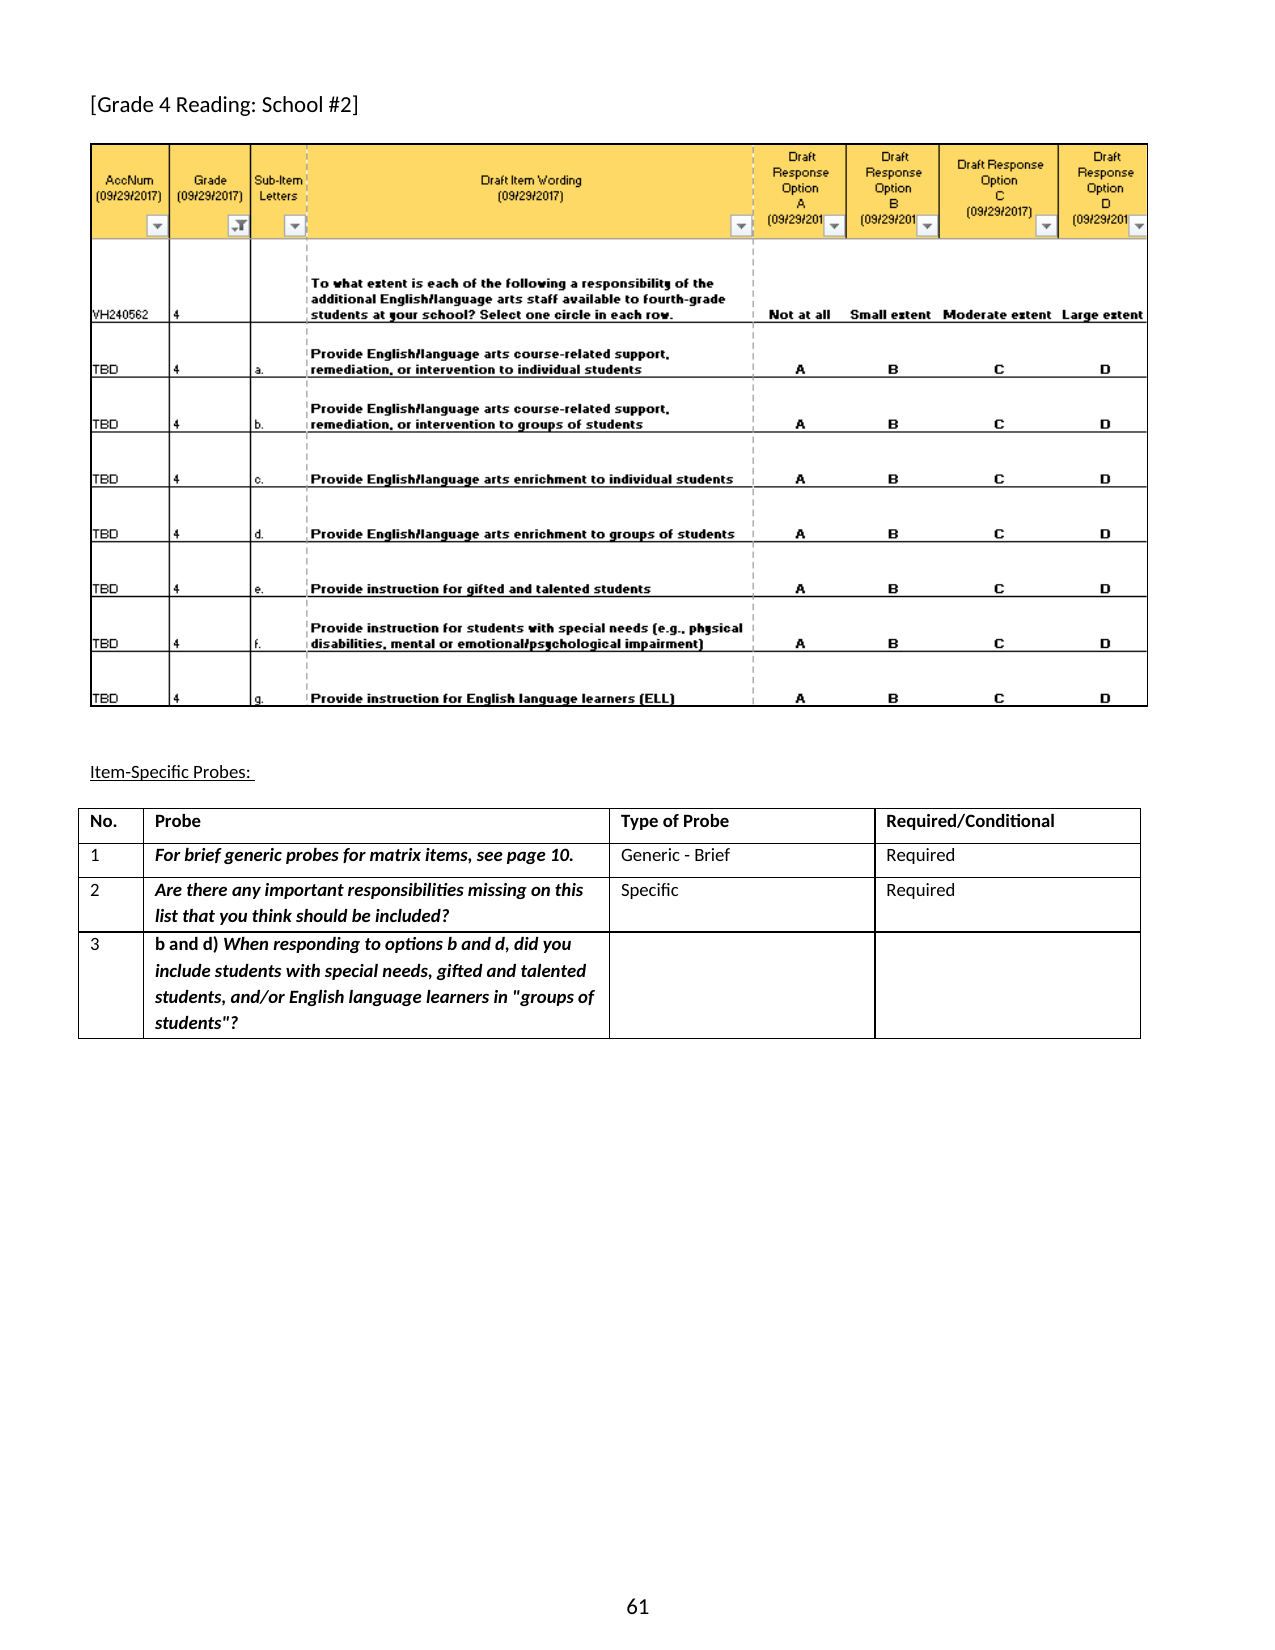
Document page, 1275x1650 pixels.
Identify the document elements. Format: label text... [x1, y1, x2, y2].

text Item-Specific Probes: [90, 761, 1185, 784]
table_header Type of Probe [610, 809, 874, 843]
table_cell Are there any important responsibilities missing on this list that you think should be included? [144, 878, 609, 931]
table_cell [610, 933, 874, 1038]
table_cell b and d) When responding to options b and d, did you include students with special needs, gifted and talented students, and/or English language learners in "groups of students"? [144, 933, 609, 1038]
table_cell Specific [610, 878, 874, 931]
table_cell 2 [79, 878, 143, 931]
table_cell 1 [79, 844, 143, 877]
table_cell Generic - Brief [610, 844, 874, 877]
table_header No. [79, 809, 143, 843]
text [Grade 4 Reading: School #2] [90, 90, 1185, 118]
picture [92, 145, 1147, 705]
table_cell [876, 933, 1140, 1038]
table_cell Required [876, 844, 1140, 877]
table_header Required/Conditional [876, 809, 1140, 843]
table_cell Required [876, 878, 1140, 931]
table_cell For brief generic probes for matrix items, see page 10. [144, 844, 609, 877]
table_cell 3 [79, 933, 143, 1038]
table_header Probe [144, 809, 609, 843]
